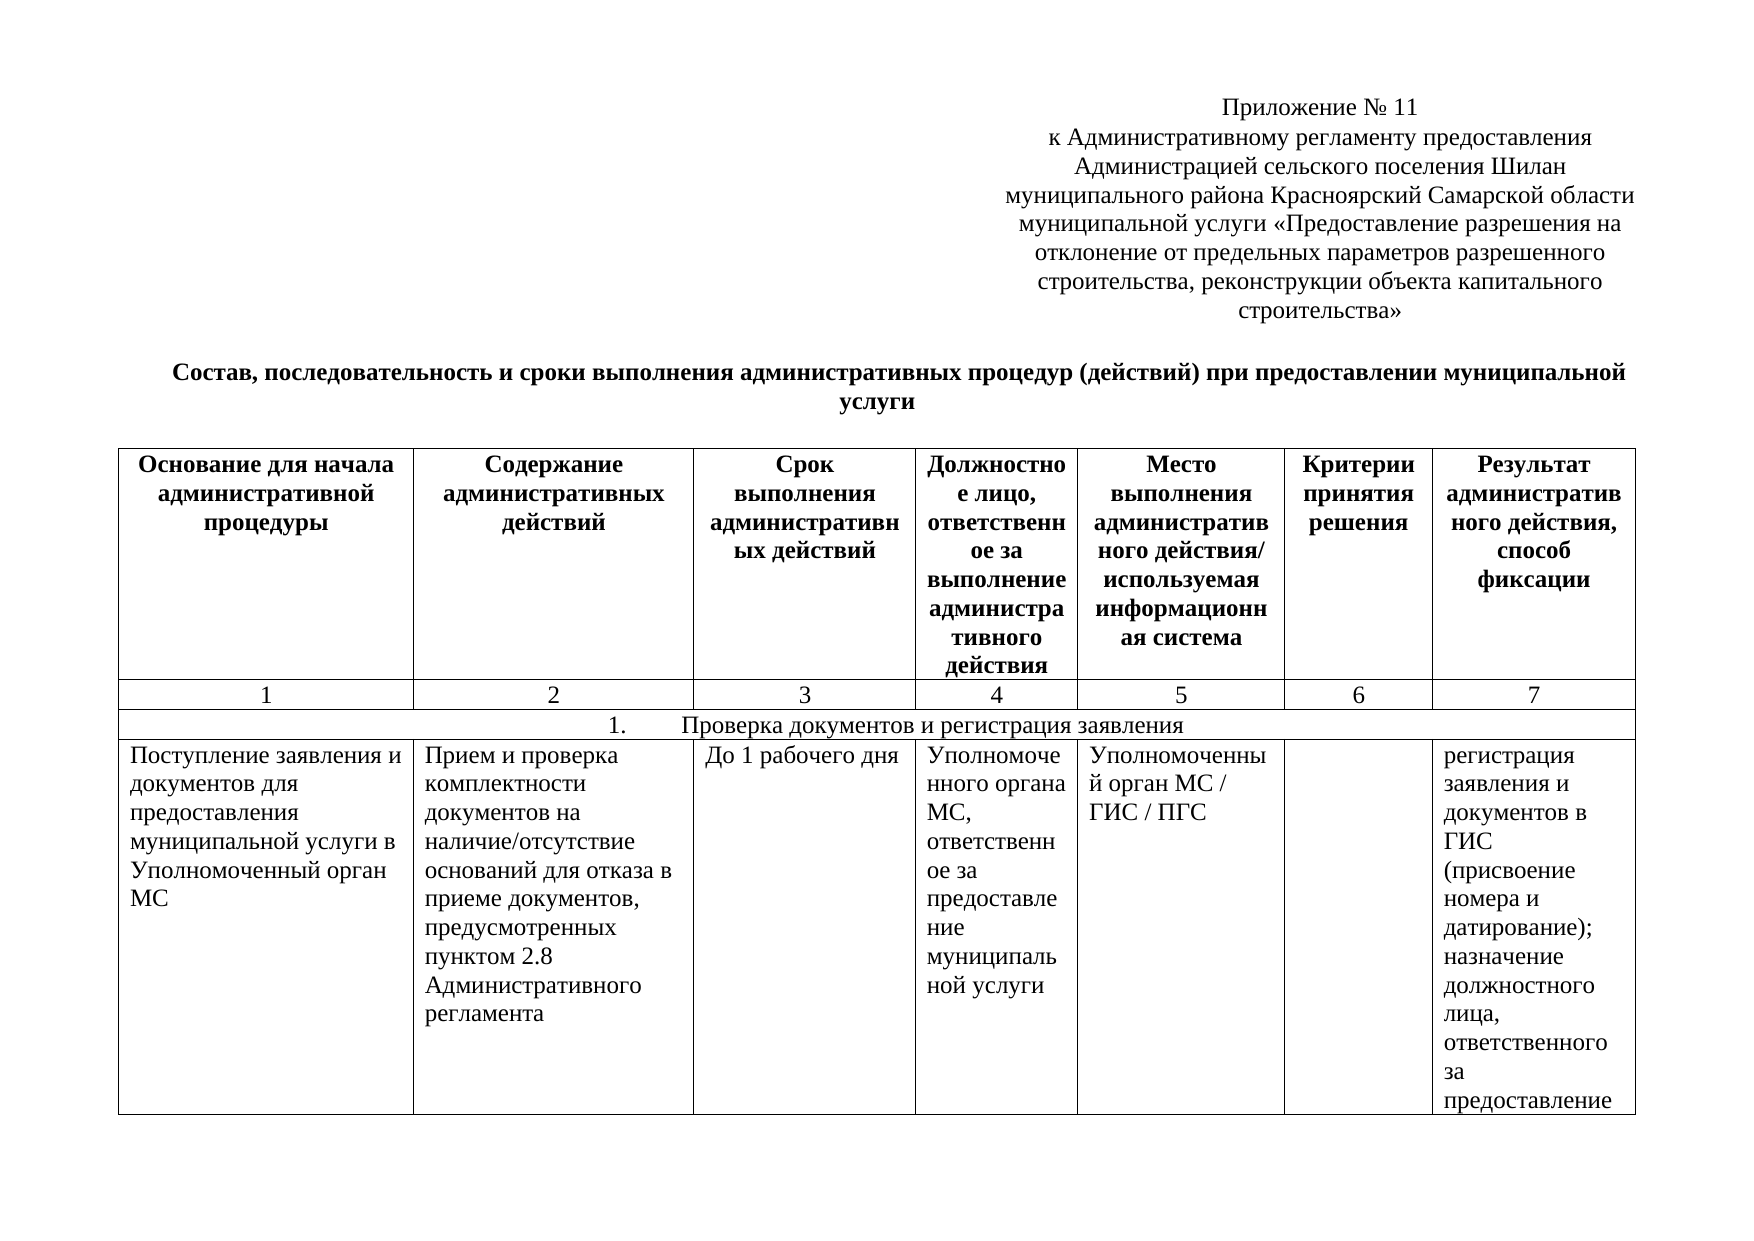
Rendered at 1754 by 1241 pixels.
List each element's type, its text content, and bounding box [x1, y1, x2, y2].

table_header Критерии принятия решения [1285, 449, 1432, 679]
table_cell 2 [414, 680, 693, 709]
table_cell До 1 рабочего дня [694, 740, 915, 1113]
table_cell 6 [1285, 680, 1432, 709]
table_cell 1 [119, 680, 413, 709]
text к Административному регламенту предоставления Администрацией сельского поселения Шилан муниципального района Красноярский Самарской области муниципальной услуги «Предоставление разрешения на отклонение от предельных параметров разрешенного строительства, реконструкции объекта капитального строительства» [1004, 122, 1636, 323]
table_cell 7 [1433, 680, 1635, 709]
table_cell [119, 740, 413, 1113]
table_cell 5 [1078, 680, 1284, 709]
table_cell 4 [916, 680, 1077, 709]
table_cell [1285, 740, 1432, 1113]
table_cell 3 [694, 680, 915, 709]
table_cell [1078, 740, 1284, 1113]
table_cell Проверка документов и регистрация заявления [119, 710, 1635, 739]
table_header Место выполнения административного действия/ используемая информационная система [1078, 449, 1284, 679]
table_header Содержание административных действий [414, 449, 693, 679]
text Состав, последовательность и сроки выполнения административных процедур (действий) при предоставлении муниципальной услуги [118, 357, 1636, 414]
table_header Основание для начала административной процедуры [119, 449, 413, 679]
table_header Срок выполнения административных действий [694, 449, 915, 679]
table_header Должностное лицо, ответственное за выполнение административного действия [916, 449, 1077, 679]
text Приложение № 11 [1004, 89, 1636, 122]
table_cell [916, 740, 1077, 1113]
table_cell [414, 740, 693, 1113]
table_header Результат административного действия, способ фиксации [1433, 449, 1635, 679]
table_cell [1433, 740, 1635, 1113]
